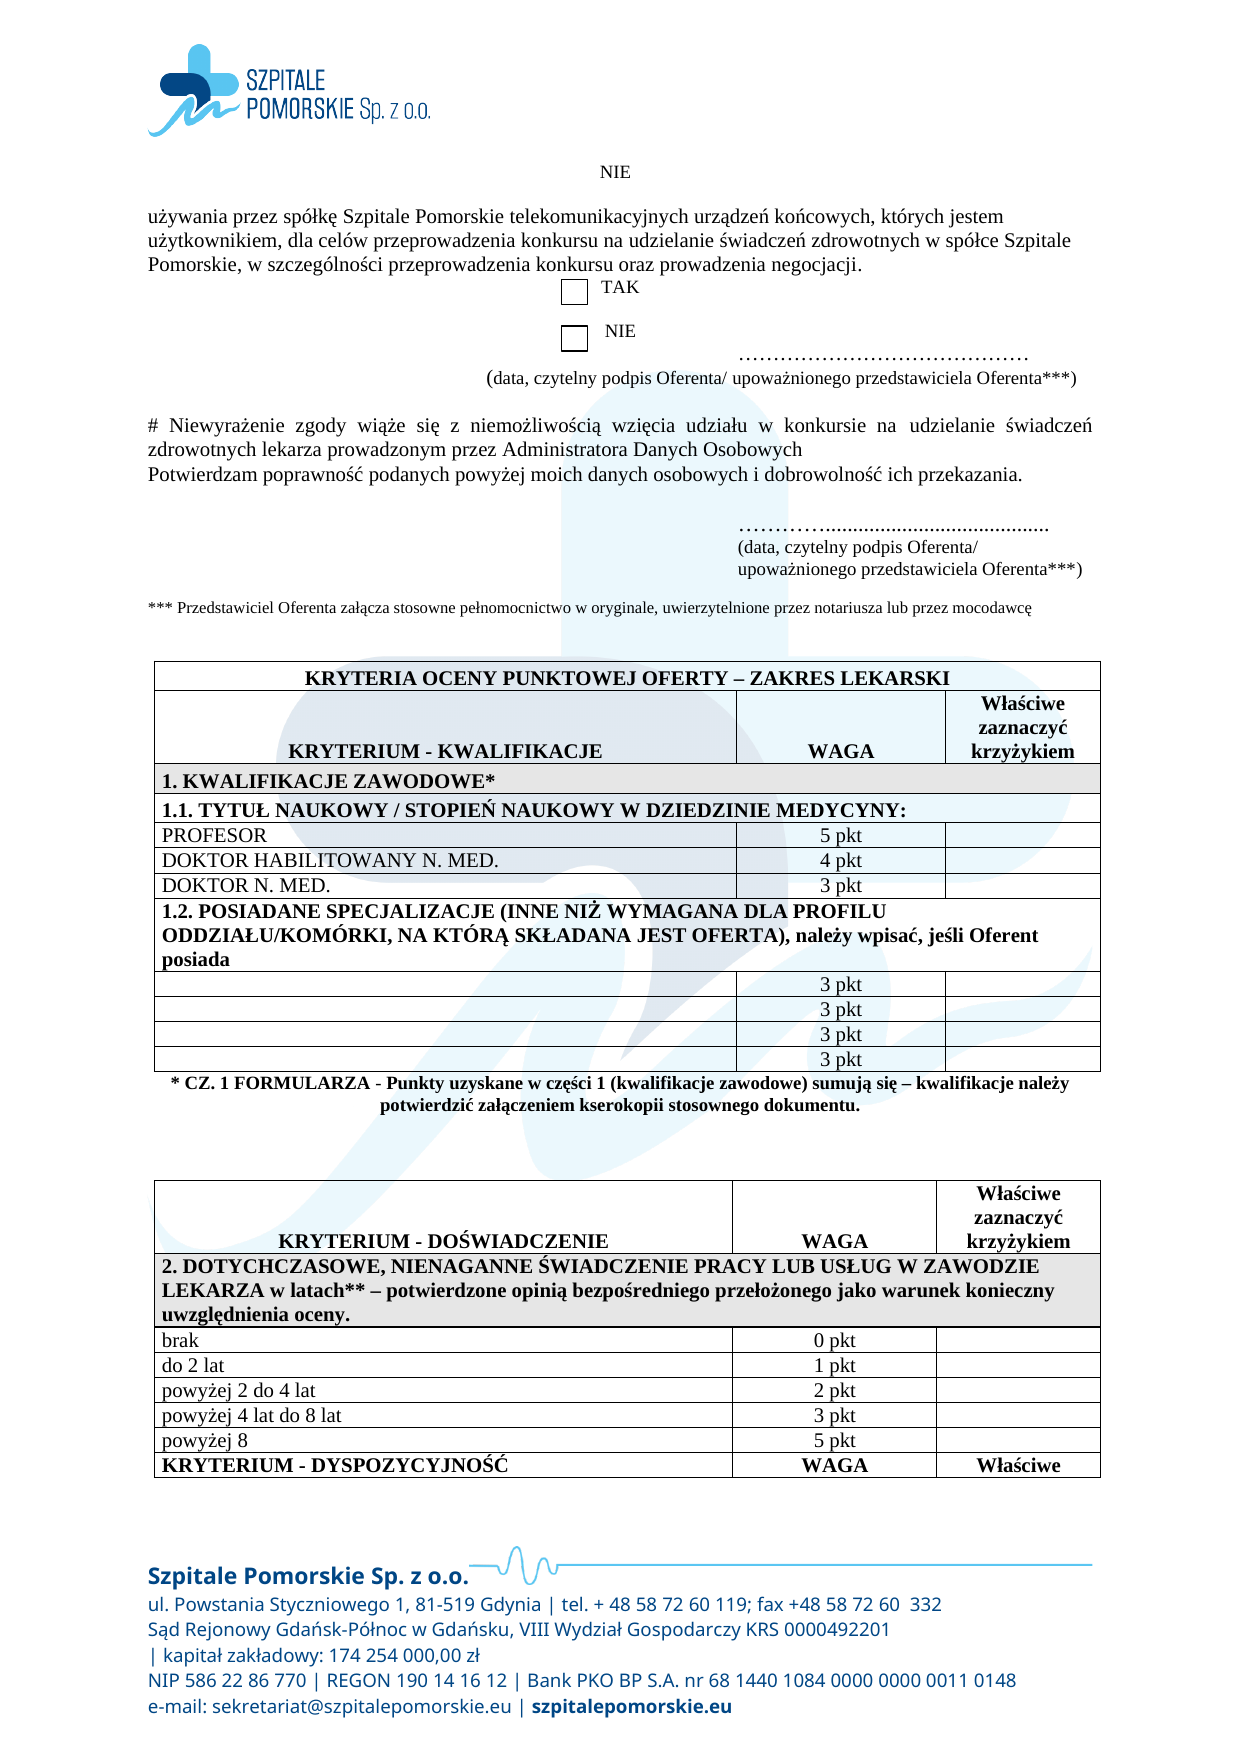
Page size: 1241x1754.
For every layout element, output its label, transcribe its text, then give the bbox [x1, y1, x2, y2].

text …………………………………… [664, 341, 1093, 365]
table_cell PROFESOR [155, 823, 736, 847]
table_cell 3 pkt [737, 1022, 945, 1046]
table_cell Właściwe zaznaczyć krzyżykiem [937, 1453, 1100, 1477]
table_cell [937, 1378, 1100, 1402]
table_cell DOKTOR HABILITOWANY N. MED. [155, 848, 736, 872]
table_cell [937, 1428, 1100, 1452]
table_cell [937, 1403, 1100, 1427]
table_cell [937, 1328, 1100, 1352]
table_header KRYTERIA OCENY PUNKTOWEJ OFERTY – ZAKRES LEKARSKI [155, 662, 1100, 690]
table_cell 4 pkt [737, 848, 945, 872]
table_cell [946, 997, 1100, 1021]
table_cell brak [155, 1328, 732, 1352]
table_cell 1.1. TYTUŁ NAUKOWY / STOPIEŃ NAUKOWY W DZIEDZINIE MEDYCYNY: [155, 794, 1100, 822]
table_cell 1. KWALIFIKACJE ZAWODOWE* [155, 764, 1100, 793]
table_cell KRYTERIUM - DYSPOZYCYJNOŚĆ [155, 1453, 732, 1477]
table_cell [155, 1022, 736, 1046]
table_cell 1.2. POSIADANE SPECJALIZACJE (INNE NIŻ WYMAGANA DLA PROFILU ODDZIAŁU/KOMÓRKI, NA KTÓRĄ SKŁADANA JEST OFERTA), należy wpisać, jeśli Oferent posiada [155, 899, 1100, 971]
table_cell [937, 1353, 1100, 1377]
picture [147, 44, 431, 137]
text używania przez spółkę Szpitale Pomorskie telekomunikacyjnych urządzeń końcowych, których jestem użytkownikiem, dla celów przeprowadzenia konkursu na udzielanie świadczeń zdrowotnych w spółce Szpitale Pomorskie, w szczególności przeprowadzenia konkursu oraz prowadzenia negocjacji. [148, 204, 1093, 276]
table_cell WAGA [733, 1453, 936, 1477]
text (data, czytelny podpis Oferenta/ upoważnionego przedstawiciela Oferenta***) [148, 365, 1093, 389]
table_cell 3 pkt [737, 1047, 945, 1071]
table_cell powyżej 2 do 4 lat [155, 1378, 732, 1402]
text TAK [148, 276, 1093, 298]
text …………......................................... [738, 511, 1093, 536]
text Potwierdzam poprawność podanych powyżej moich danych osobowych i dobrowolność ich przekazania. [148, 461, 1093, 486]
table_cell [946, 874, 1100, 897]
table_cell powyżej 8 [155, 1428, 732, 1452]
table_cell [155, 997, 736, 1021]
table_cell DOKTOR N. MED. [155, 874, 736, 897]
table_cell 2 pkt [733, 1378, 936, 1402]
table_cell 3 pkt [737, 874, 945, 897]
table_header Właściwe zaznaczyć krzyżykiem [937, 1181, 1100, 1253]
text * CZ. 1 FORMULARZA - Punkty uzyskane w części 1 (kwalifikacje zawodowe) sumują się – kwalifikacje należy potwierdzić załączeniem kserokopii stosownego dokumentu. [148, 1072, 1093, 1115]
table_cell [155, 1047, 736, 1071]
table_cell KRYTERIUM - KWALIFIKACJE [155, 691, 736, 763]
table_cell 1 pkt [733, 1353, 936, 1377]
text (data, czytelny podpis Oferenta/ upoważnionego przedstawiciela Oferenta***) [738, 536, 1093, 579]
table_cell WAGA [737, 691, 945, 763]
table_cell powyżej 4 lat do 8 lat [155, 1403, 732, 1427]
text NIE [516, 161, 1093, 183]
text *** Przedstawiciel Oferenta załącza stosowne pełnomocnictwo w oryginale, uwierzytelnione przez notariusza lub przez mocodawcę [148, 598, 1093, 617]
table_cell 0 pkt [733, 1328, 936, 1352]
table_cell [946, 1022, 1100, 1046]
picture [469, 1546, 1093, 1585]
picture [147, 428, 1093, 1292]
table_cell Właściwe zaznaczyć krzyżykiem [946, 691, 1100, 763]
table_header KRYTERIUM - DOŚWIADCZENIE [155, 1181, 732, 1253]
table_cell 5 pkt [737, 823, 945, 847]
table_cell 3 pkt [737, 997, 945, 1021]
table_cell [946, 1047, 1100, 1071]
table_header WAGA [733, 1181, 936, 1253]
table_cell [946, 823, 1100, 847]
table_cell 3 pkt [737, 972, 945, 996]
table_cell 3 pkt [733, 1403, 936, 1427]
table_cell [946, 848, 1100, 872]
table_cell [946, 972, 1100, 996]
picture [147, 370, 1093, 422]
text # Niewyrażenie zgody wiąże się z niemożliwością wzięcia udziału w konkursie na udzielanie świadczeń zdrowotnych lekarza prowadzonym przez Administratora Danych Osobowych [148, 413, 1093, 461]
table_cell 2. DOTYCHCZASOWE, NIENAGANNE ŚWIADCZENIE PRACY LUB USŁUG W ZAWODZIE LEKARZA w latach** – potwierdzone opinią bezpośredniego przełożonego jako warunek konieczny uwzględnienia oceny. [155, 1254, 1100, 1326]
table_cell do 2 lat [155, 1353, 732, 1377]
text NIE [148, 319, 1093, 341]
table_cell [155, 972, 736, 996]
table_cell 5 pkt [733, 1428, 936, 1452]
